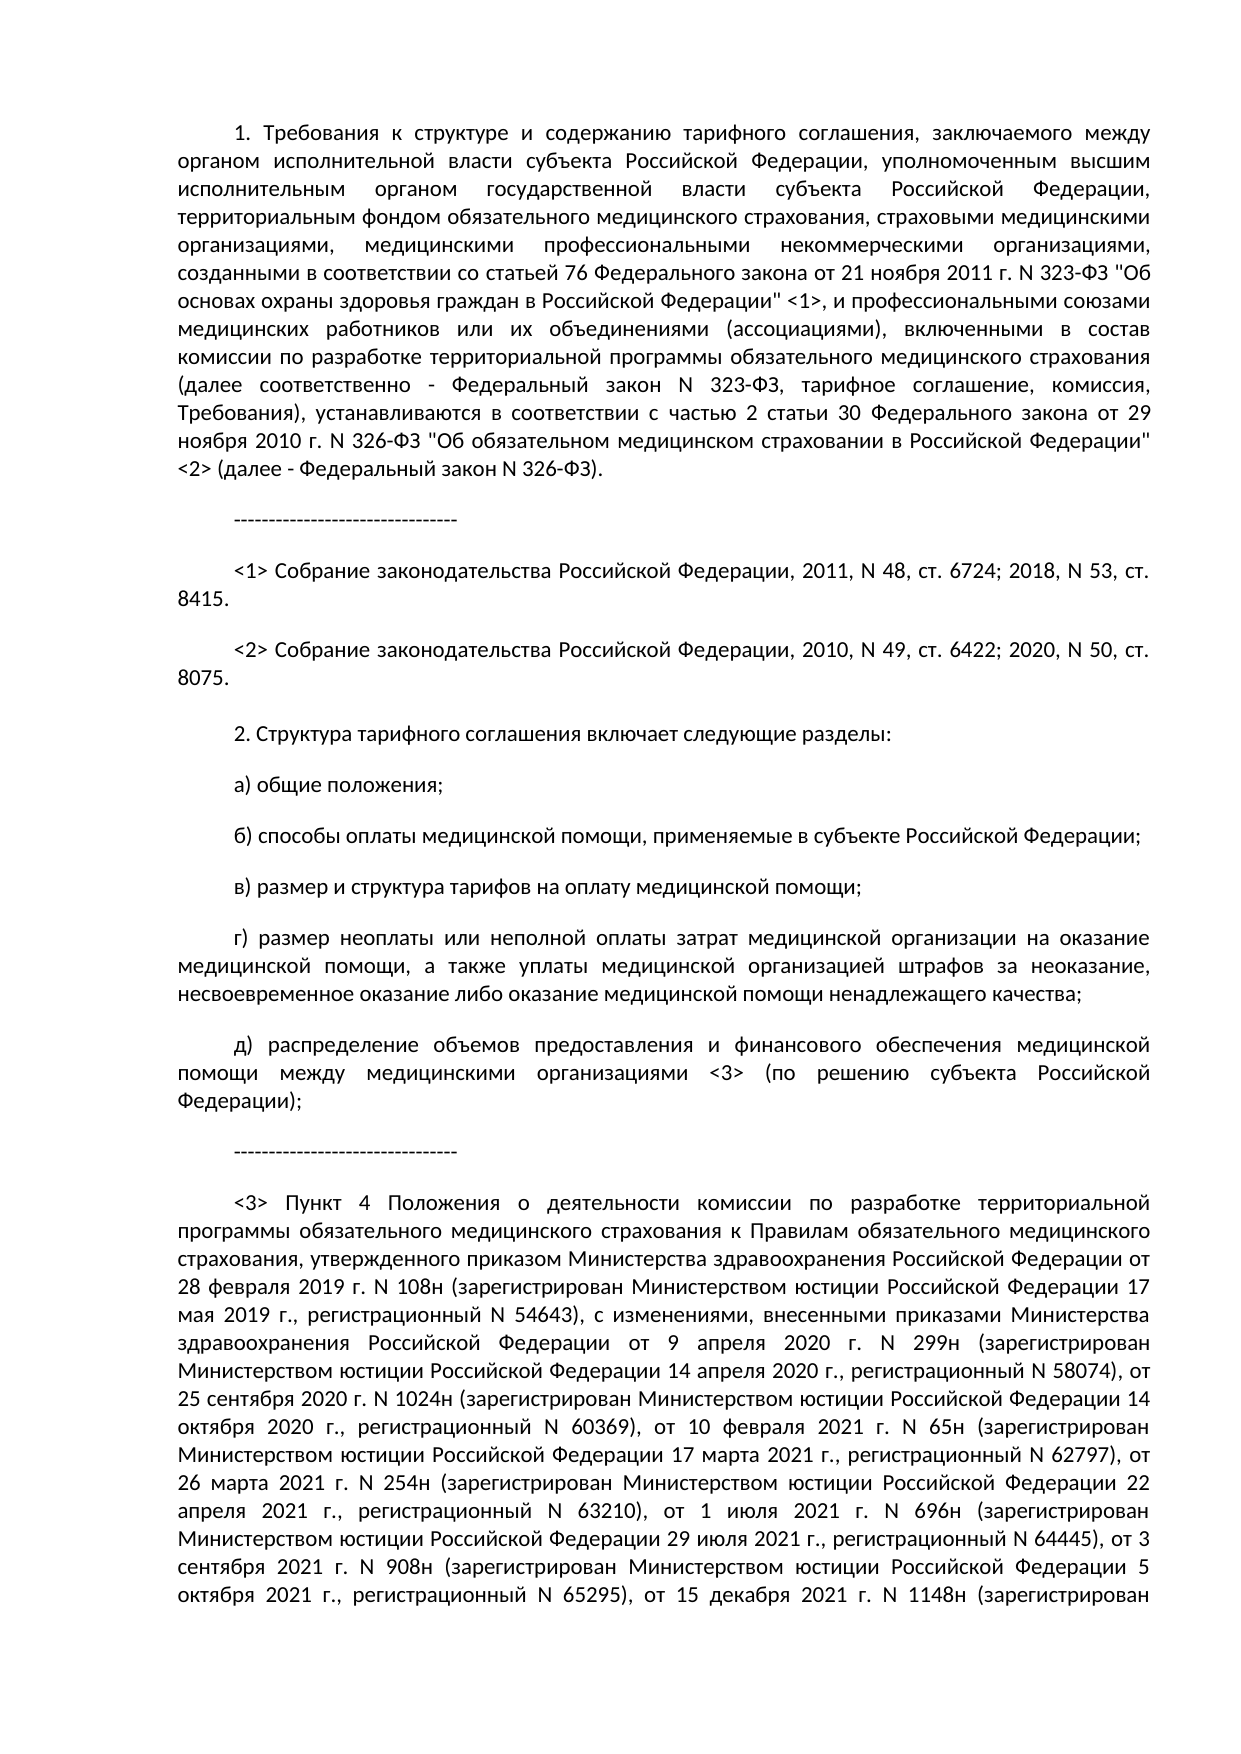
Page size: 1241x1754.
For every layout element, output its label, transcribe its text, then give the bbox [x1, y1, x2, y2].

text 1. Требования к структуре и содержанию тарифного соглашения, заключаемого между органом исполнительной власти субъекта Российской Федерации, уполномоченным высшим исполнительным органом государственной власти субъекта Российской Федерации, территориальным фондом обязательного медицинского страхования, страховыми медицинскими организациями, медицинскими профессиональными некоммерческими организациями, созданными в соответствии со статьей 76 Федерального закона от 21 ноября 2011 г. N 323-ФЗ "Об основах охраны здоровья граждан в Российской Федерации" <1>, и профессиональными союзами медицинских работников или их объединениями (ассоциациями), включенными в состав комиссии по разработке территориальной программы обязательного медицинского страхования (далее соответственно - Федеральный закон N 323-ФЗ, тарифное соглашение, комиссия, Требования), устанавливаются в соответствии с частью 2 статьи 30 Федерального закона от 29 ноября 2010 г. N 326-ФЗ "Об обязательном медицинском страховании в Российской Федерации" <2> (далее - Федеральный закон N 326-ФЗ). [177, 118, 1152, 482]
text б) способы оплаты медицинской помощи, применяемые в субъекте Российской Федерации; [177, 821, 1152, 849]
text г) размер неоплаты или неполной оплаты затрат медицинской организации на оказание медицинской помощи, а также уплаты медицинской организацией штрафов за неоказание, несвоевременное оказание либо оказание медицинской помощи ненадлежащего качества; [177, 923, 1152, 1007]
text д) распределение объемов предоставления и финансового обеспечения медицинской помощи между медицинскими организациями <3> (по решению субъекта Российской Федерации); [177, 1030, 1152, 1114]
text в) размер и структура тарифов на оплату медицинской помощи; [177, 872, 1152, 900]
text -------------------------------- [177, 1137, 1152, 1165]
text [177, 1188, 1152, 1608]
text <2> Собрание законодательства Российской Федерации, 2010, N 49, ст. 6422; 2020, N 50, ст. 8075. [177, 635, 1152, 691]
text <1> Собрание законодательства Российской Федерации, 2011, N 48, ст. 6724; 2018, N 53, ст. 8415. [177, 556, 1152, 612]
text -------------------------------- [177, 505, 1152, 533]
text 2. Структура тарифного соглашения включает следующие разделы: [177, 719, 1152, 747]
text а) общие положения; [177, 770, 1152, 798]
